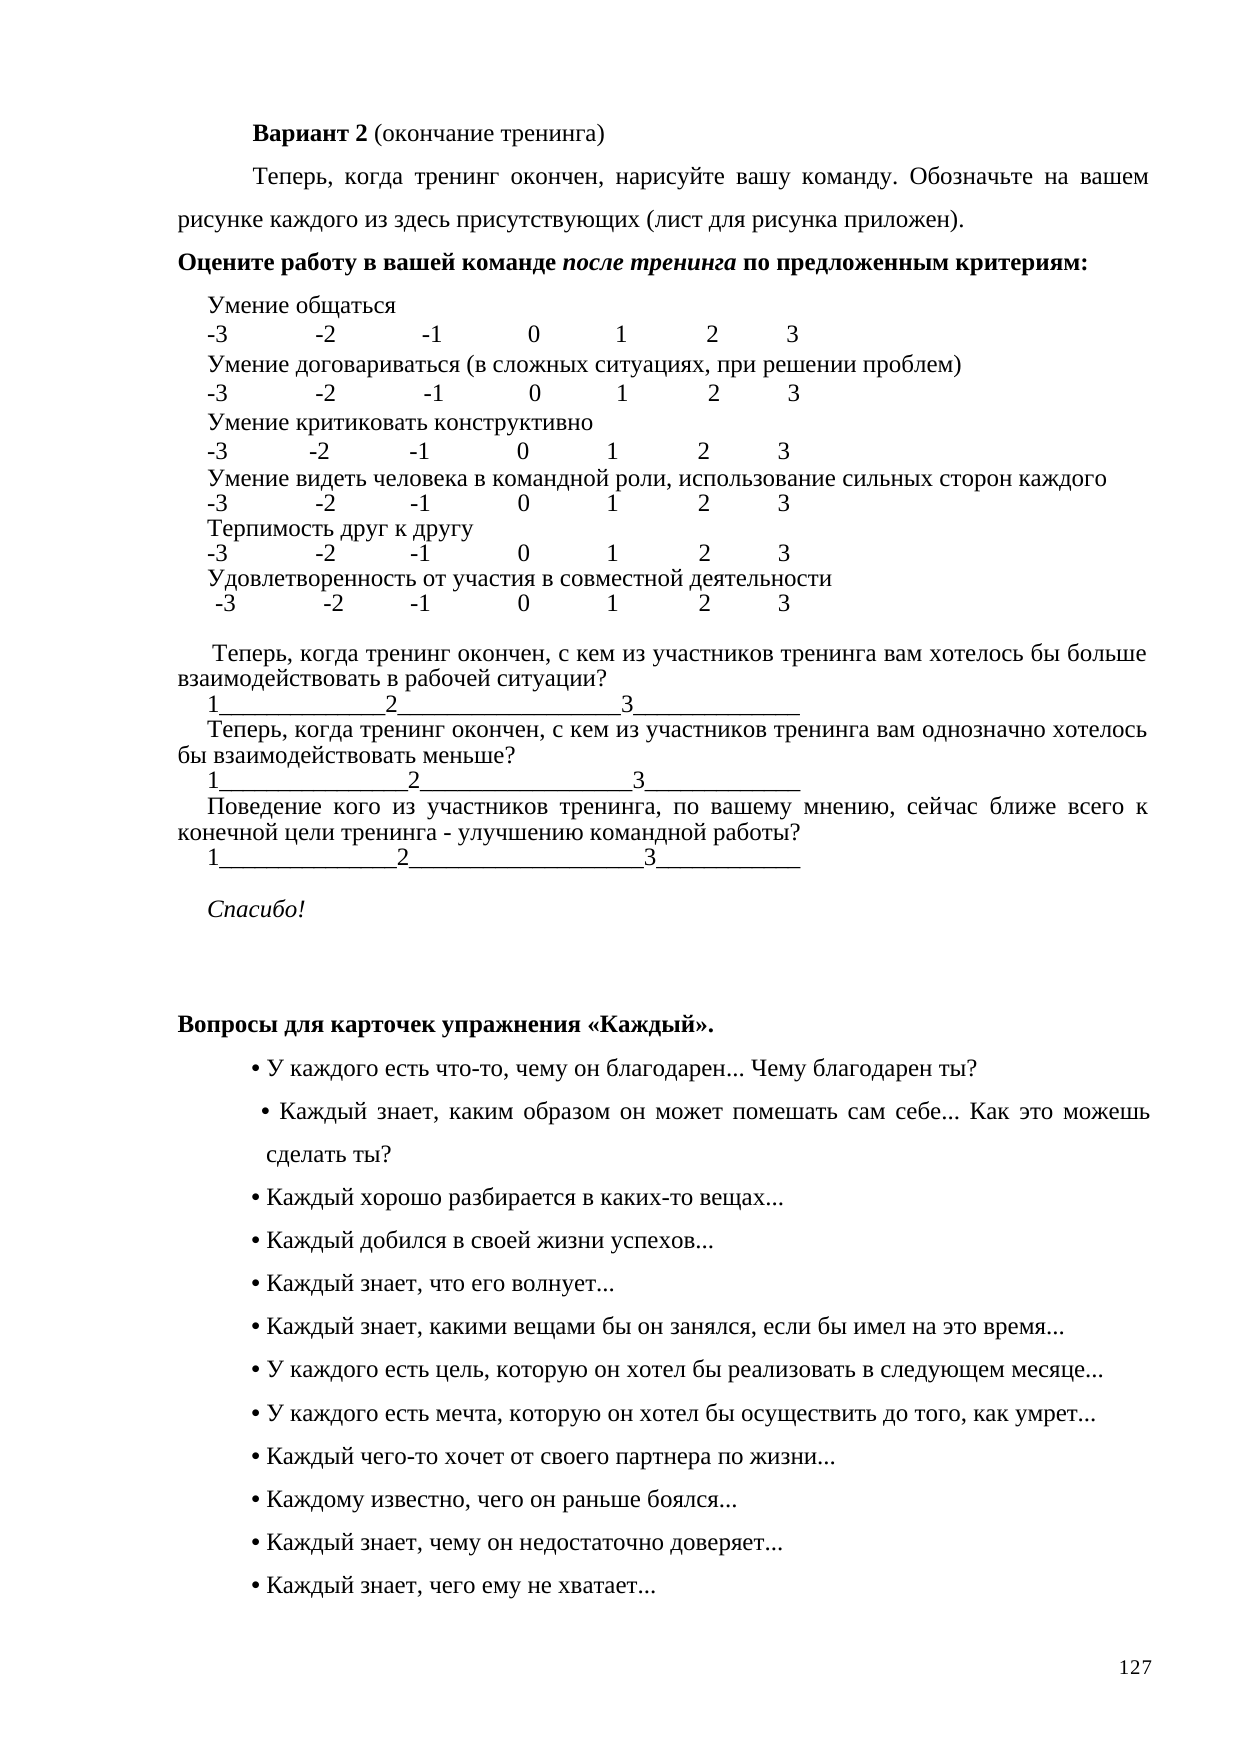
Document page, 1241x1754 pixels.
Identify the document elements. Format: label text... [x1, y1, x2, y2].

text Удовлетворенность от участия в совместной деятельности -3 -2 -1 0 1 2 3 [177, 566, 1152, 616]
text • Каждый знает, чего ему не хватает... [177, 1570, 1152, 1599]
text • Каждому известно, чего он раньше боялся... [177, 1484, 1152, 1513]
text Терпимость друг к другу [177, 516, 1152, 541]
text -3 -2 -1 0 1 2 3 [177, 436, 1152, 465]
text • Каждый хорошо разбирается в каких-то вещах... [177, 1182, 1152, 1211]
text Вопросы для карточек упражнения «Каждый». [177, 1009, 1152, 1038]
text Умение критиковать конструктивно [177, 407, 1152, 436]
text • Каждый знает, чему он недостаточно доверяет... [177, 1527, 1152, 1556]
text 1 2 3 [177, 768, 1152, 794]
text Теперь, когда тренинг окончен, нарисуйте вашу команду. Обозначьте на вашем рисунке каждого из здесь присутствующих (лист для рисунка приложен). [177, 161, 1150, 233]
text Умение договариваться (в сложных ситуациях, при решении проблем) [177, 348, 1152, 378]
text 1 2 3 [177, 845, 1152, 871]
text Теперь, когда тренинг окончен, с кем из участников тренинга вам однозначно хотелось бы взаимодействовать меньше? [177, 717, 1148, 768]
text -3 -2 -1 0 1 2 3 [177, 541, 1152, 566]
text Поведение кого из участников тренинга, по вашему мнению, сейчас ближе всего к конечной цели тренинга - улучшению командной работы? [177, 794, 1148, 845]
text -3 -2 -1 0 1 2 3 [177, 491, 1152, 516]
text 1 2 3 [177, 692, 1152, 717]
text Умение общаться [177, 291, 1152, 319]
text • Каждый добился в своей жизни успехов... [177, 1225, 1152, 1254]
text -3 -2 -1 0 1 2 3 [177, 378, 1152, 407]
text Теперь, когда тренинг окончен, с кем из участников тренинга вам хотелось бы больше взаимодействовать в рабочей ситуации? [177, 641, 1148, 692]
text • Каждый чего-то хочет от своего партнера по жизни... [177, 1441, 1152, 1469]
text Оцените работу в вашей команде после тренинга по предложенным критериям: [177, 247, 1150, 276]
text • Каждый знает, какими вещами бы он занялся, если бы имел на это время... [177, 1311, 1152, 1340]
text Спасибо! [177, 894, 1152, 923]
text Вариант 2 (окончание тренинга) [177, 118, 1152, 147]
text • У каждого есть что-то, чему он благодарен... Чему благодарен ты? [177, 1053, 1152, 1081]
text • Каждый знает, что его волнует... [177, 1268, 1152, 1297]
text Умение видеть человека в командной роли, использование сильных сторон каждого [177, 465, 1152, 491]
text • У каждого есть цель, которую он хотел бы реализовать в следующем месяце... [177, 1354, 1152, 1383]
text • У каждого есть мечта, которую он хотел бы осуществить до того, как умрет... [177, 1398, 1152, 1426]
text -3 -2 -1 0 1 2 3 [177, 319, 1152, 348]
text • Каждый знает, каким образом он может помешать сам себе... Как это можешь сделать ты? [251, 1096, 1152, 1168]
